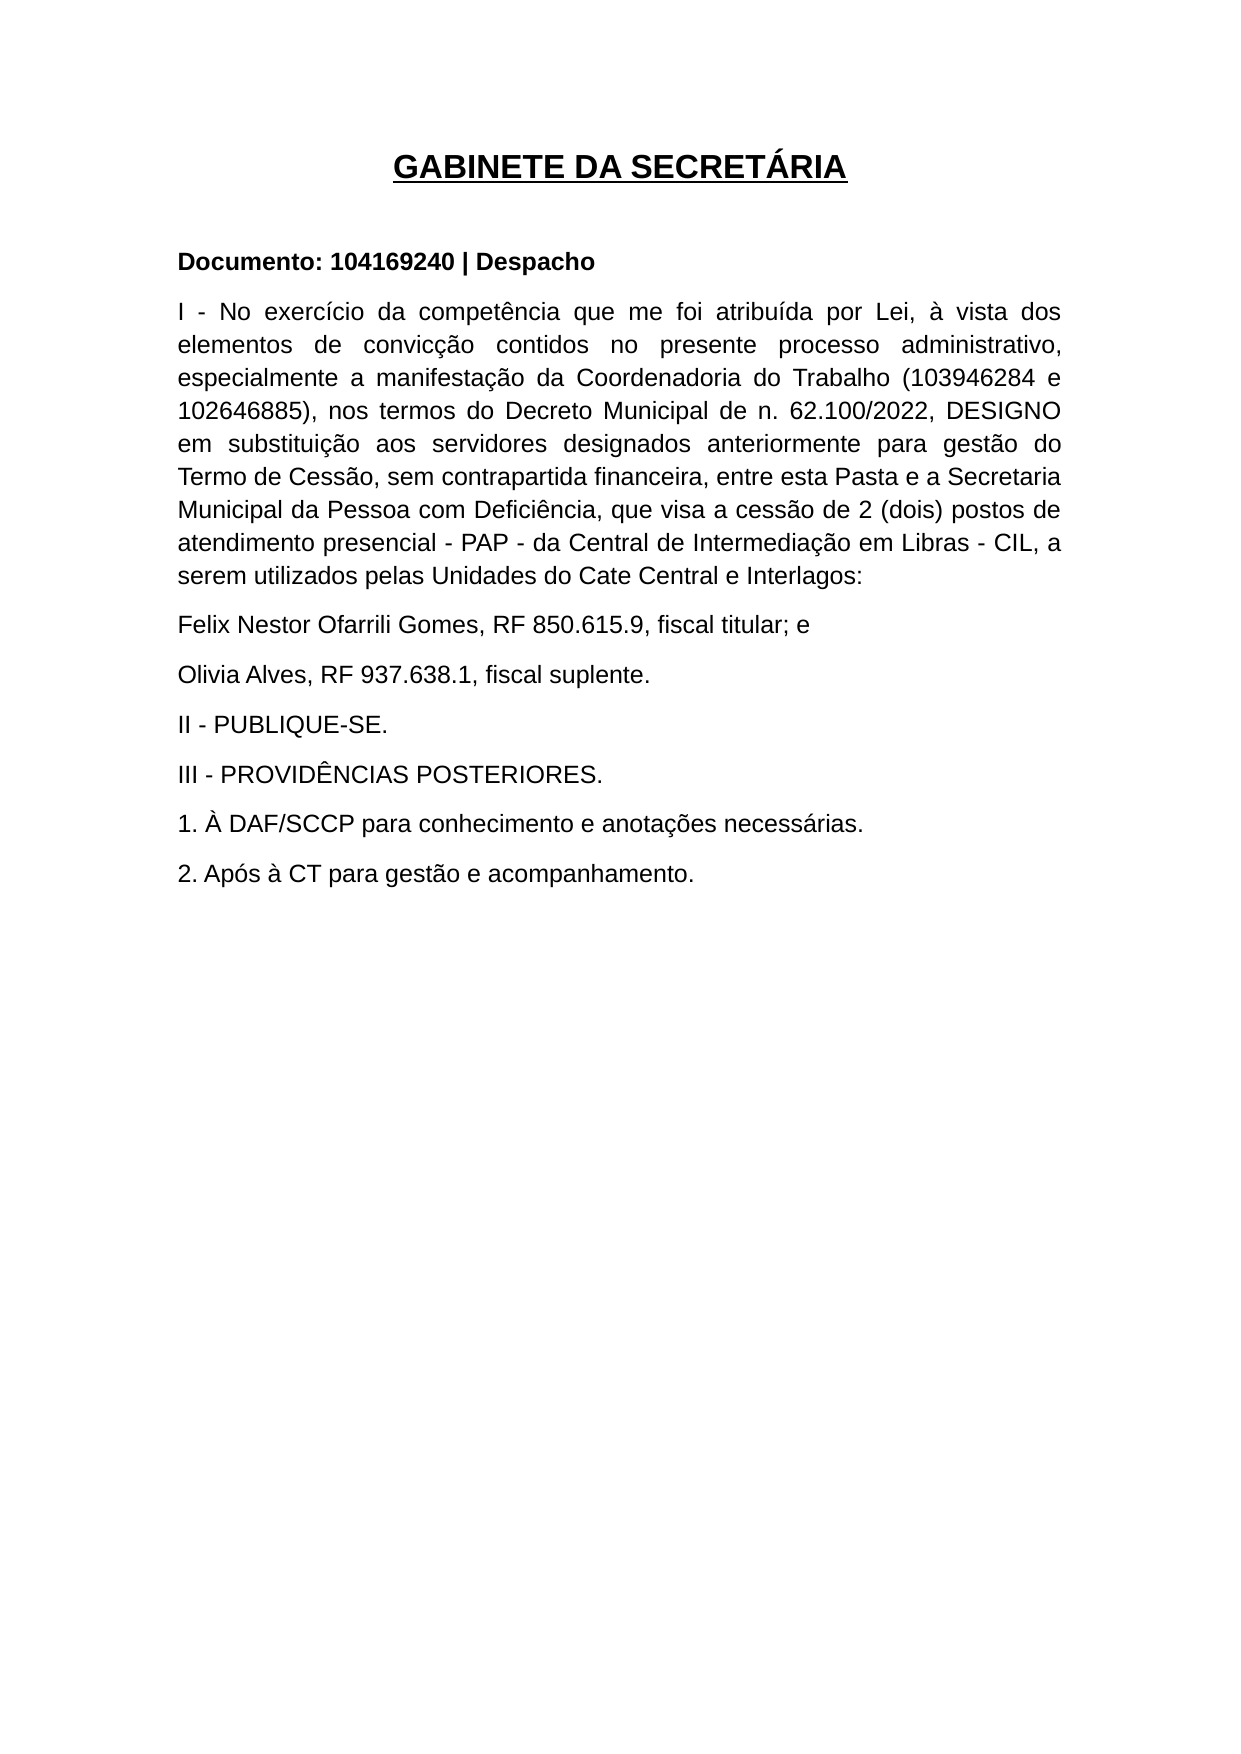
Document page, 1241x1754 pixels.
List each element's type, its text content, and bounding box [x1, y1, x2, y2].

text II - PUBLIQUE-SE. [177, 710, 1063, 739]
text Documento: 104169240 | Despacho [177, 247, 1063, 276]
text III - PROVIDÊNCIAS POSTERIORES. [177, 759, 1063, 788]
text Felix Nestor Ofarrili Gomes, RF 850.615.9, fiscal titular; e [177, 611, 1063, 639]
text 1. À DAF/SCCP para conhecimento e anotações necessárias. [177, 809, 1063, 838]
text 2. Após à CT para gestão e acompanhamento. [177, 859, 1063, 888]
text Olivia Alves, RF 937.638.1, fiscal suplente. [177, 660, 1063, 689]
text GABINETE DA SECRETÁRIA [177, 148, 1063, 225]
text I - No exercício da competência que me foi atribuída por Lei, à vista dos elementos de convicção contidos no presente processo administrativo, especialmente a manifestação da Coordenadoria do Trabalho (103946284 e 102646885), nos termos do Decreto Municipal de n. 62.100/2022, DESIGNO em substituição aos servidores designados anteriormente para gestão do Termo de Cessão, sem contrapartida financeira, entre esta Pasta e a Secretaria Municipal da Pessoa com Deficiência, que visa a cessão de 2 (dois) postos de atendimento presencial - PAP - da Central de Intermediação em Libras - CIL, a serem utilizados pelas Unidades do Cate Central e Interlagos: [177, 297, 1063, 589]
